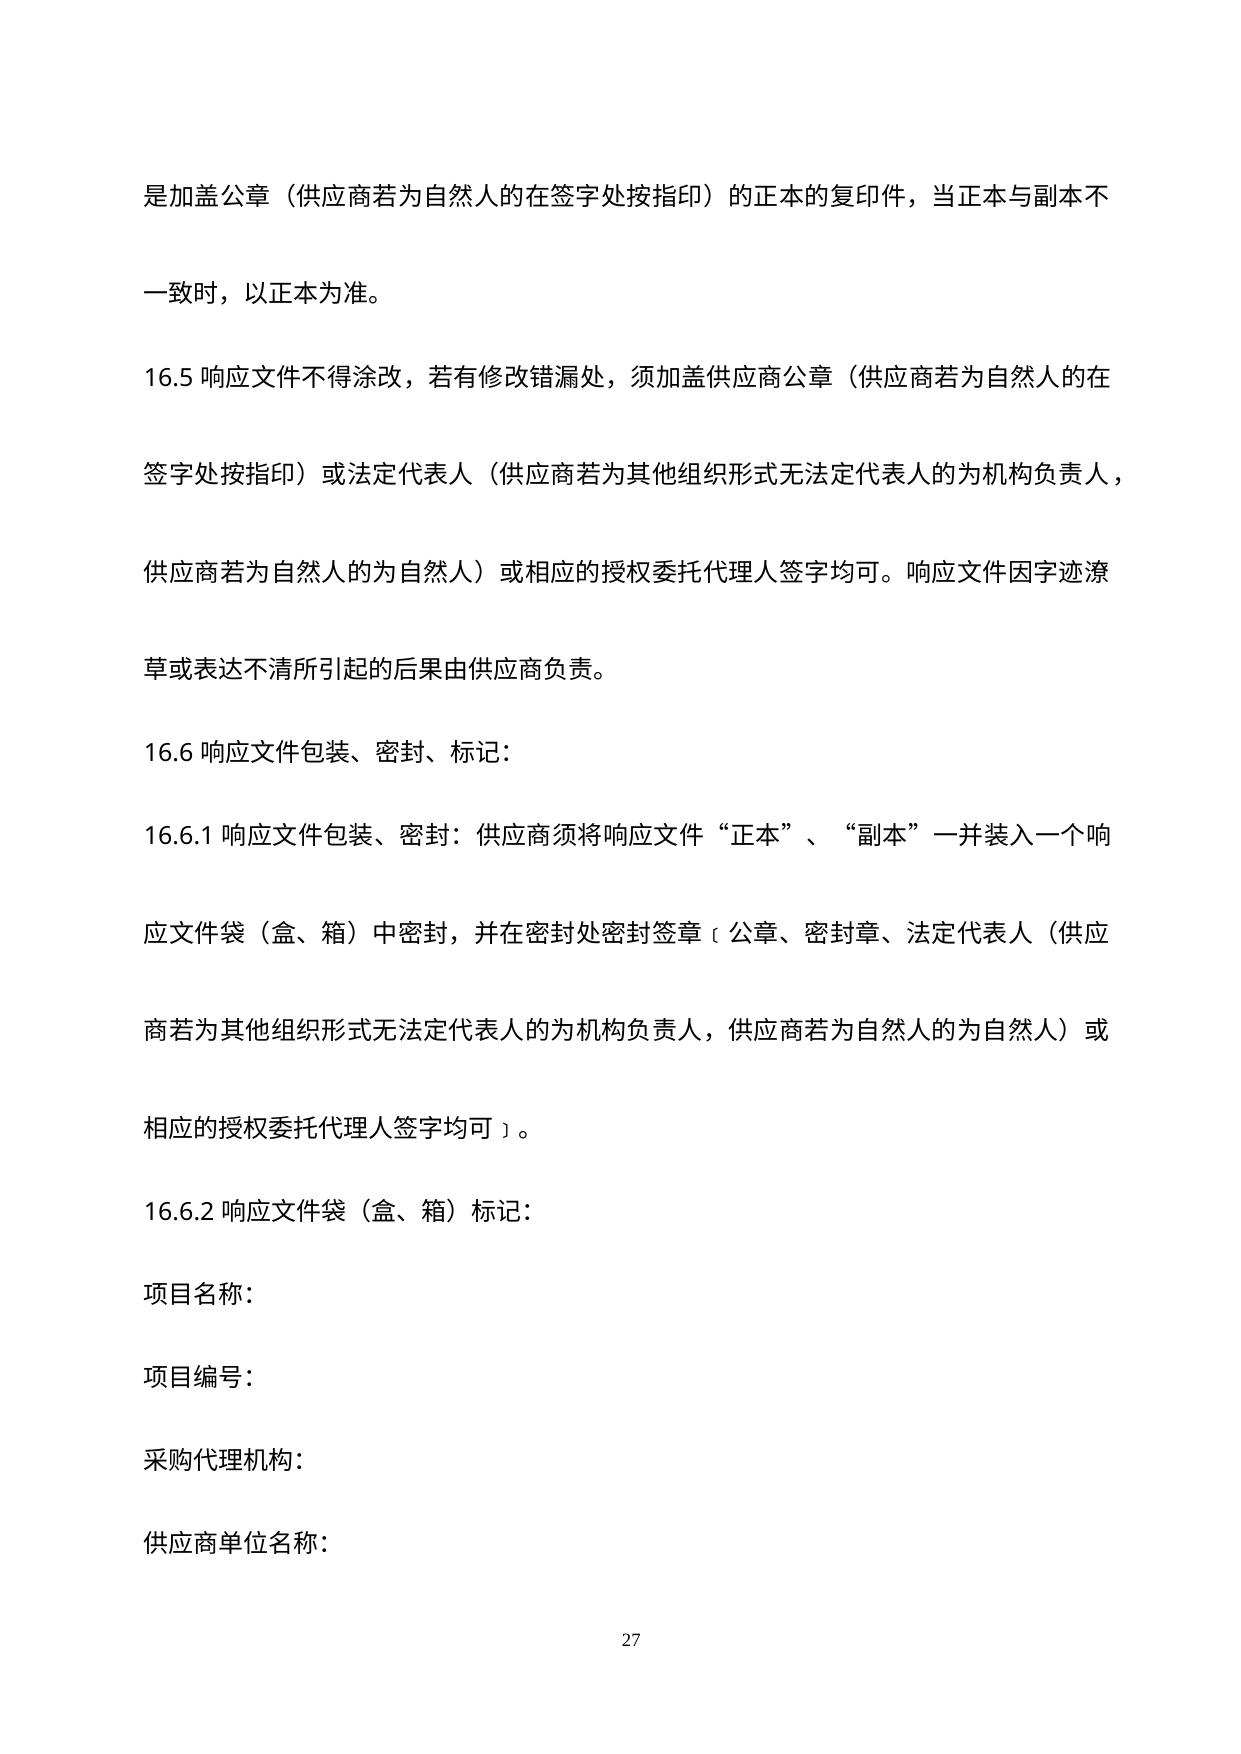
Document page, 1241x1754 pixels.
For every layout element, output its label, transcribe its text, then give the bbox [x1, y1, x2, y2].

text 16.6.2 响应文件袋（盒、箱）标记： [144, 1177, 1112, 1242]
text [144, 162, 1112, 324]
text 项目名称： [144, 1260, 1112, 1325]
text 供应商单位名称： [144, 1509, 1112, 1574]
text 16.6.1 响应文件包装、密封：供应商须将响应文件“正本”、“副本”一并装入一个响应文件袋（盒、箱）中密封，并在密封处密封签章﹝公章、密封章、法定代表人（供应商若为其他组织形式无法定代表人的为机构负责人，供应商若为自然人的为自然人）或相应的授权委托代理人签字均可﹞。 [144, 801, 1112, 1159]
text 16.6 响应文件包装、密封、标记： [144, 718, 1112, 783]
text 16.5 响应文件不得涂改，若有修改错漏处，须加盖供应商公章（供应商若为自然人的在签字处按指印）或法定代表人（供应商若为其他组织形式无法定代表人的为机构负责人，供应商若为自然人的为自然人）或相应的授权委托代理人签字均可。响应文件因字迹潦草或表达不清所引起的后果由供应商负责。 [144, 343, 1112, 700]
text 项目编号： [144, 1343, 1112, 1408]
text 采购代理机构： [144, 1426, 1112, 1491]
